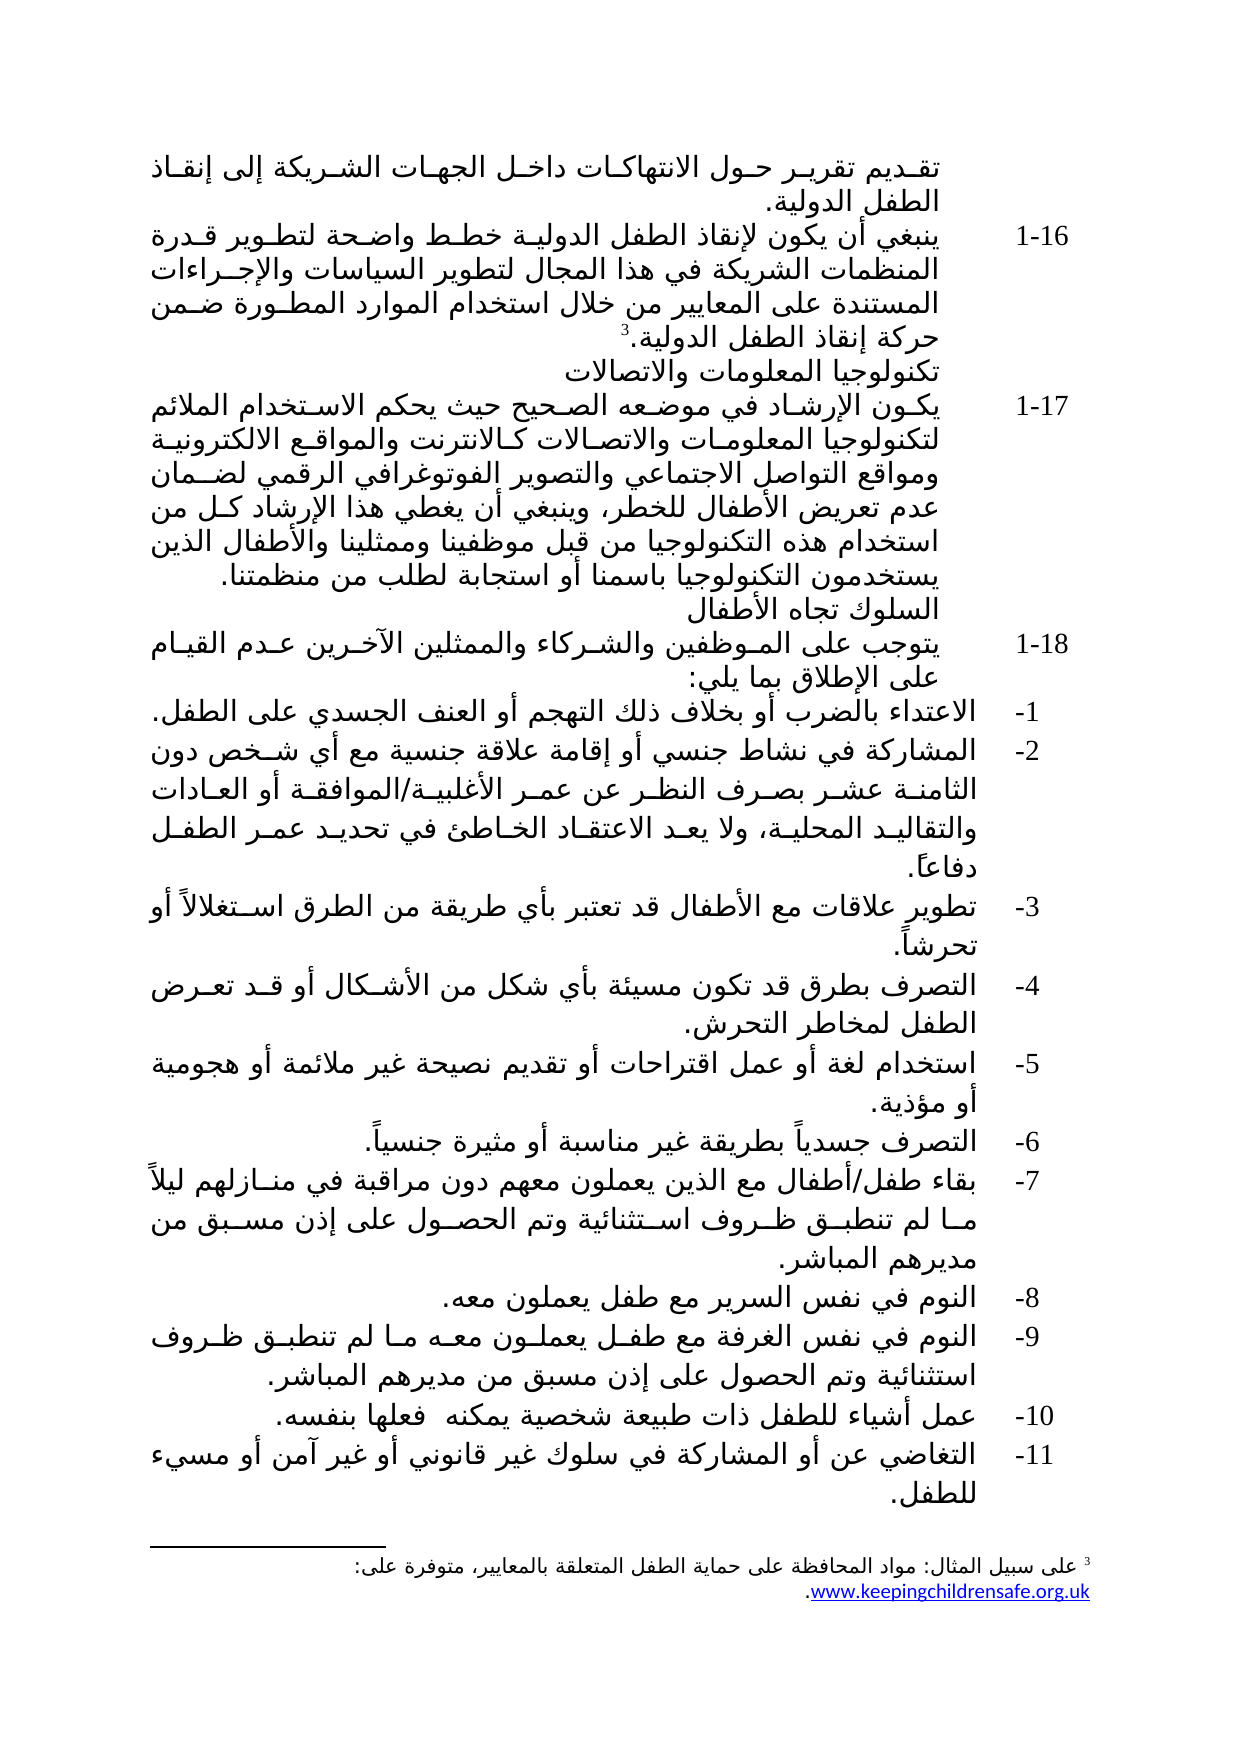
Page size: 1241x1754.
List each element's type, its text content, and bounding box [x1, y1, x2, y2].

list النوم في نفس الغرفة مع طفل يعملون معه ما لم تنطبق ظروف استثنائية وتم الحصول على إذن مسبق من مديرهم المباشر. [150, 1319, 1015, 1393]
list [150, 150, 1015, 218]
list النوم في نفس السرير مع طفل يعملون معه. [150, 1280, 1015, 1314]
list التصرف بطرق قد تكون مسيئة بأي شكل من الأشكال أو قد تعرض الطفل لمخاطر التحرش. [150, 968, 1015, 1041]
list استخدام لغة أو عمل اقتراحات أو تقديم نصيحة غير ملائمة أو هجومية أو مؤذية. [150, 1046, 1015, 1119]
list عمل أشياء للطفل ذات طبيعة شخصية يمكنه فعلها بنفسه. [150, 1398, 1015, 1432]
list المشاركة في نشاط جنسي أو إقامة علاقة جنسية مع أي شخص دون الثامنة عشر بصرف النظر عن عمر الأغلبية/الموافقة أو العادات والتقاليد المحلية، ولا يعد الاعتقاد الخاطئ في تحديد عمر الطفل دفاعاً. [150, 733, 1015, 884]
list بقاء طفل/أطفال مع الذين يعملون معهم دون مراقبة في منازلهم ليلاً ما لم تنطبق ظروف استثنائية وتم الحصول على إذن مسبق من مديرهم المباشر. [150, 1163, 1015, 1275]
list يتوجب على الموظفين والشركاء والممثلين الآخرين عدم القيام على الإطلاق بما يلي: [150, 626, 1015, 694]
list تطوير علاقات مع الأطفال قد تعتبر بأي طريقة من الطرق استغلالاً أو تحرشاً. [150, 889, 1015, 963]
list السلوك تجاه الأطفال [150, 592, 940, 626]
list الاعتداء بالضرب أو بخلاف ذلك التهجم أو العنف الجسدي على الطفل. [150, 694, 1015, 728]
list ينبغي أن يكون لإنقاذ الطفل الدولية خطط واضحة لتطوير قدرة المنظمات الشريكة في هذا المجال لتطوير السياسات والإجراءات المستندة على المعايير من خلال استخدام الموارد المطورة ضمن حركة إنقاذ الطفل الدولية. [150, 218, 1015, 354]
list التصرف جسدياً بطريقة غير مناسبة أو مثيرة جنسياً. [150, 1124, 1015, 1158]
list يكون الإرشاد في موضعه الصحيح حيث يحكم الاستخدام الملائم لتكنولوجيا المعلومات والاتصالات كالانترنت والمواقع الالكترونية ومواقع التواصل الاجتماعي والتصوير الفوتوغرافي الرقمي لضمان عدم تعريض الأطفال للخطر، وينبغي أن يغطي هذا الإرشاد كل من استخدام هذه التكنولوجيا من قبل موظفينا وممثلينا والأطفال الذين يستخدمون التكنولوجيا باسمنا أو استجابة لطلب من منظمتنا. [150, 388, 1015, 592]
list تكنولوجيا المعلومات والاتصالات [150, 354, 940, 388]
list التغاضي عن أو المشاركة في سلوك غير قانوني أو غير آمن أو مسيء للطفل. [150, 1437, 1015, 1510]
